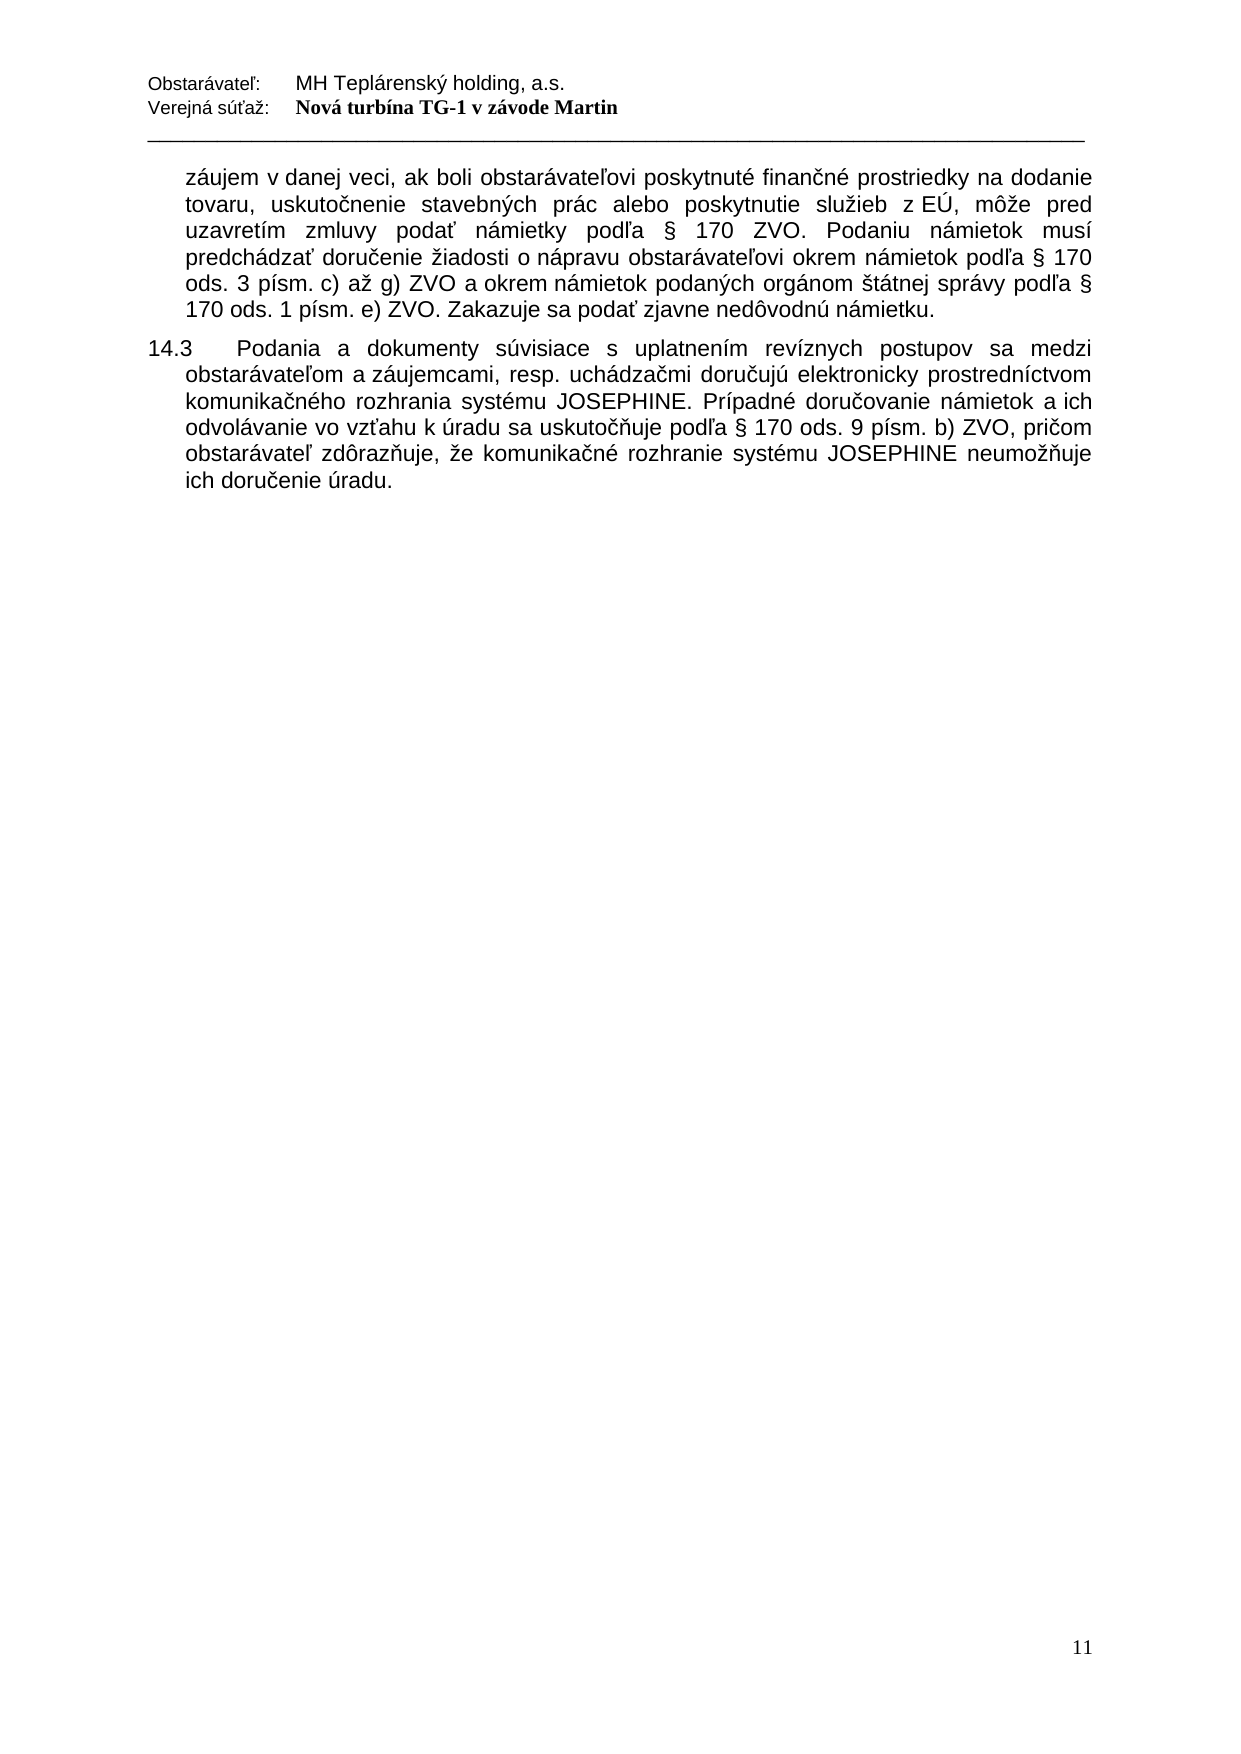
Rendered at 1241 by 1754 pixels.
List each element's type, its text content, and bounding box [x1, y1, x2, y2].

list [148, 164, 1092, 322]
list Podania a dokumenty súvisiace s uplatnením revíznych postupov sa medzi obstarávateľom a záujemcami, resp. uchádzačmi doručujú elektronicky prostredníctvom komunikačného rozhrania systému JOSEPHINE. Prípadné doručovanie námietok a ich odvolávanie vo vzťahu k úradu sa uskutočňuje podľa § 170 ods. 9 písm. b) ZVO, pričom obstarávateľ zdôrazňuje, že komunikačné rozhranie systému JOSEPHINE neumožňuje ich doručenie úradu. [148, 335, 1092, 493]
